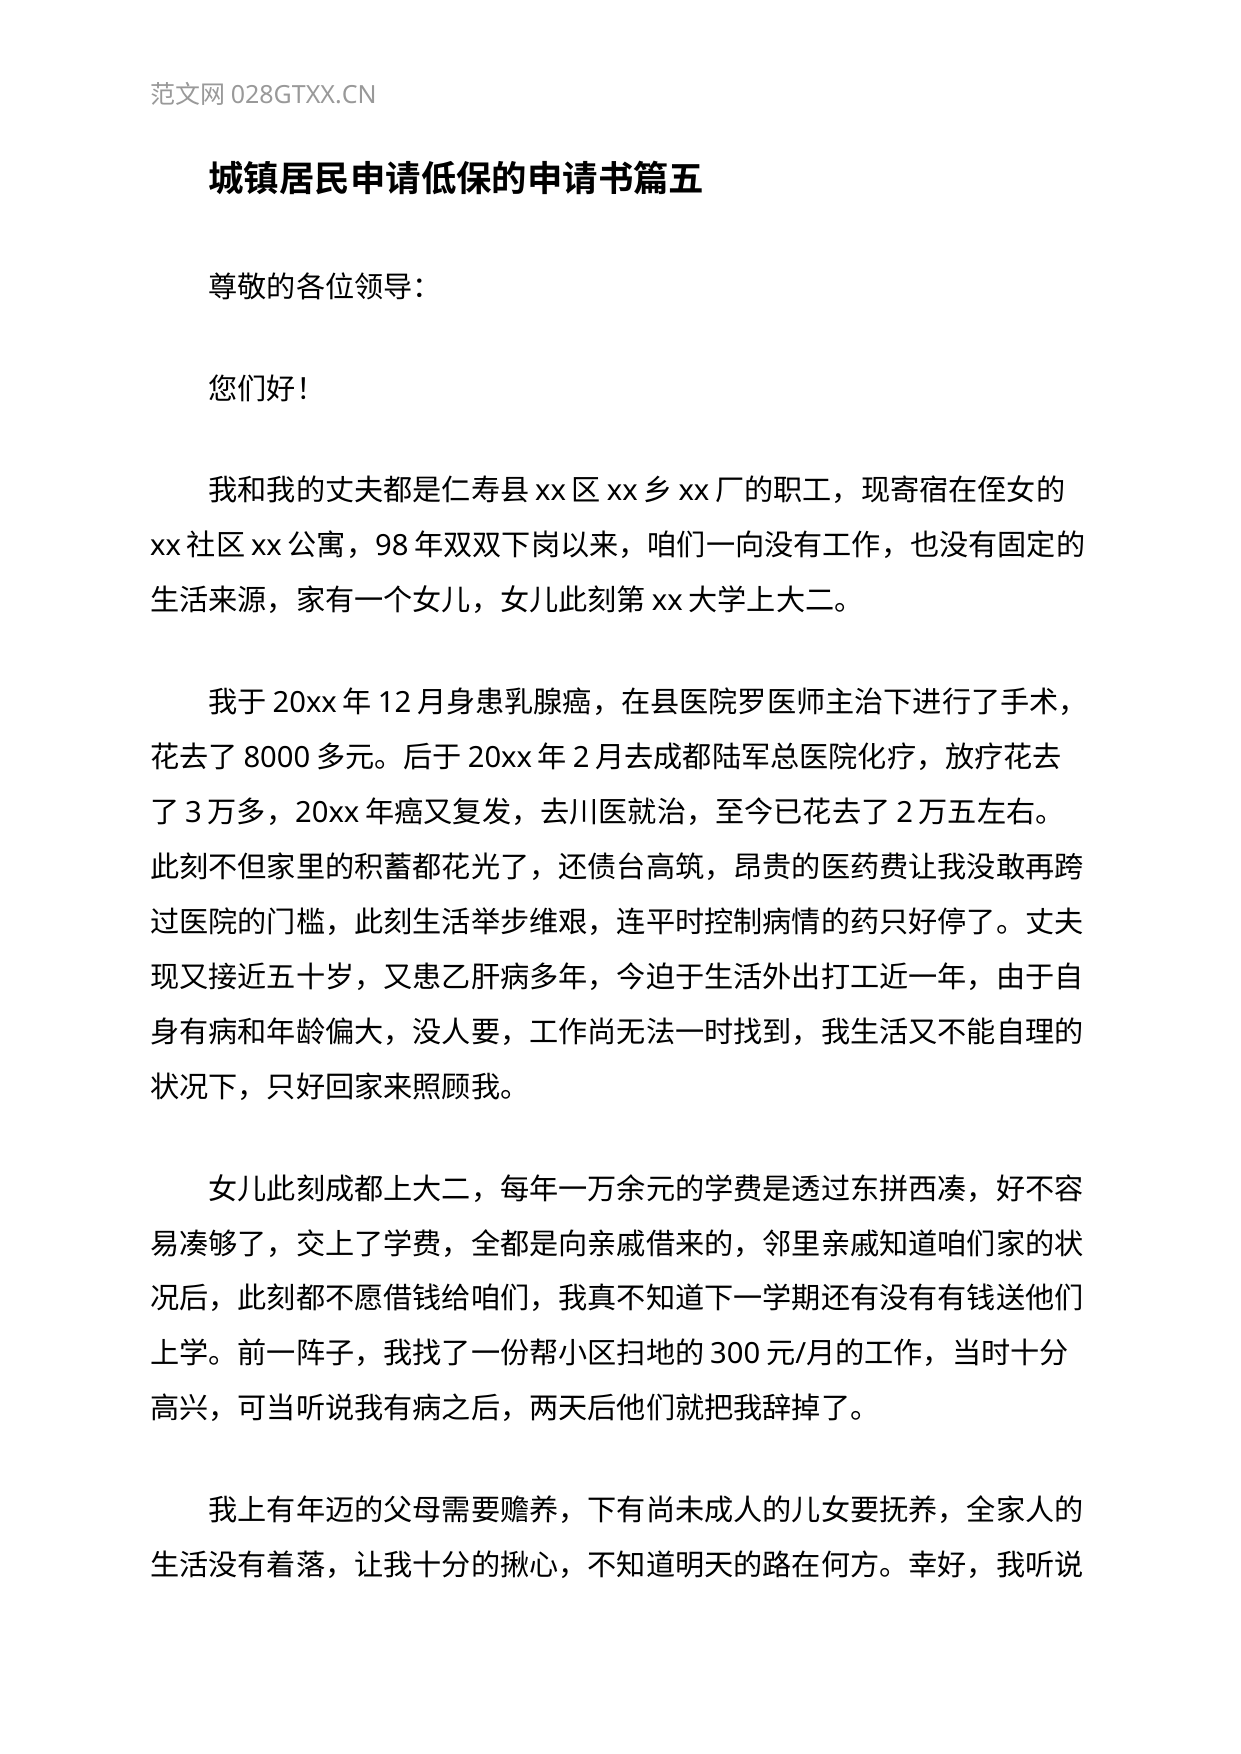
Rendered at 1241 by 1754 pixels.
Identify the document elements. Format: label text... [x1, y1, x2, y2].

text 您们好！ [150, 365, 1090, 407]
text 女儿此刻成都上大二，每年一万余元的学费是透过东拼西凑，好不容易凑够了，交上了学费，全都是向亲戚借来的，邻里亲戚知道咱们家的状况后，此刻都不愿借钱给咱们，我真不知道下一学期还有没有有钱送他们上学。前一阵子，我找了一份帮小区扫地的300元/月的工作，当时十分高兴，可当听说我有病之后，两天后他们就把我辞掉了。 [150, 1165, 1090, 1427]
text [150, 1487, 1090, 1584]
text 我于20xx年12月身患乳腺癌，在县医院罗医师主治下进行了手术，花去了8000多元。后于20xx年2月去成都陆军总医院化疗，放疗花去了3万多，20xx年癌又复发，去川医就治，至今已花去了2万五左右。此刻不但家里的积蓄都花光了，还债台高筑，昂贵的医药费让我没敢再跨过医院的门槛，此刻生活举步维艰，连平时控制病情的药只好停了。丈夫现又接近五十岁，又患乙肝病多年，今迫于生活外出打工近一年，由于自身有病和年龄偏大，没人要，工作尚无法一时找到，我生活又不能自理的状况下，只好回家来照顾我。 [150, 679, 1090, 1106]
text 城镇居民申请低保的申请书篇五 [150, 150, 1090, 201]
text 我和我的丈夫都是仁寿县xx区xx乡xx厂的职工，现寄宿在侄女的xx社区xx公寓，98年双双下岗以来，咱们一向没有工作，也没有固定的生活来源，家有一个女儿，女儿此刻第xx大学上大二。 [150, 467, 1090, 619]
text 尊敬的各位领导： [150, 263, 1090, 306]
